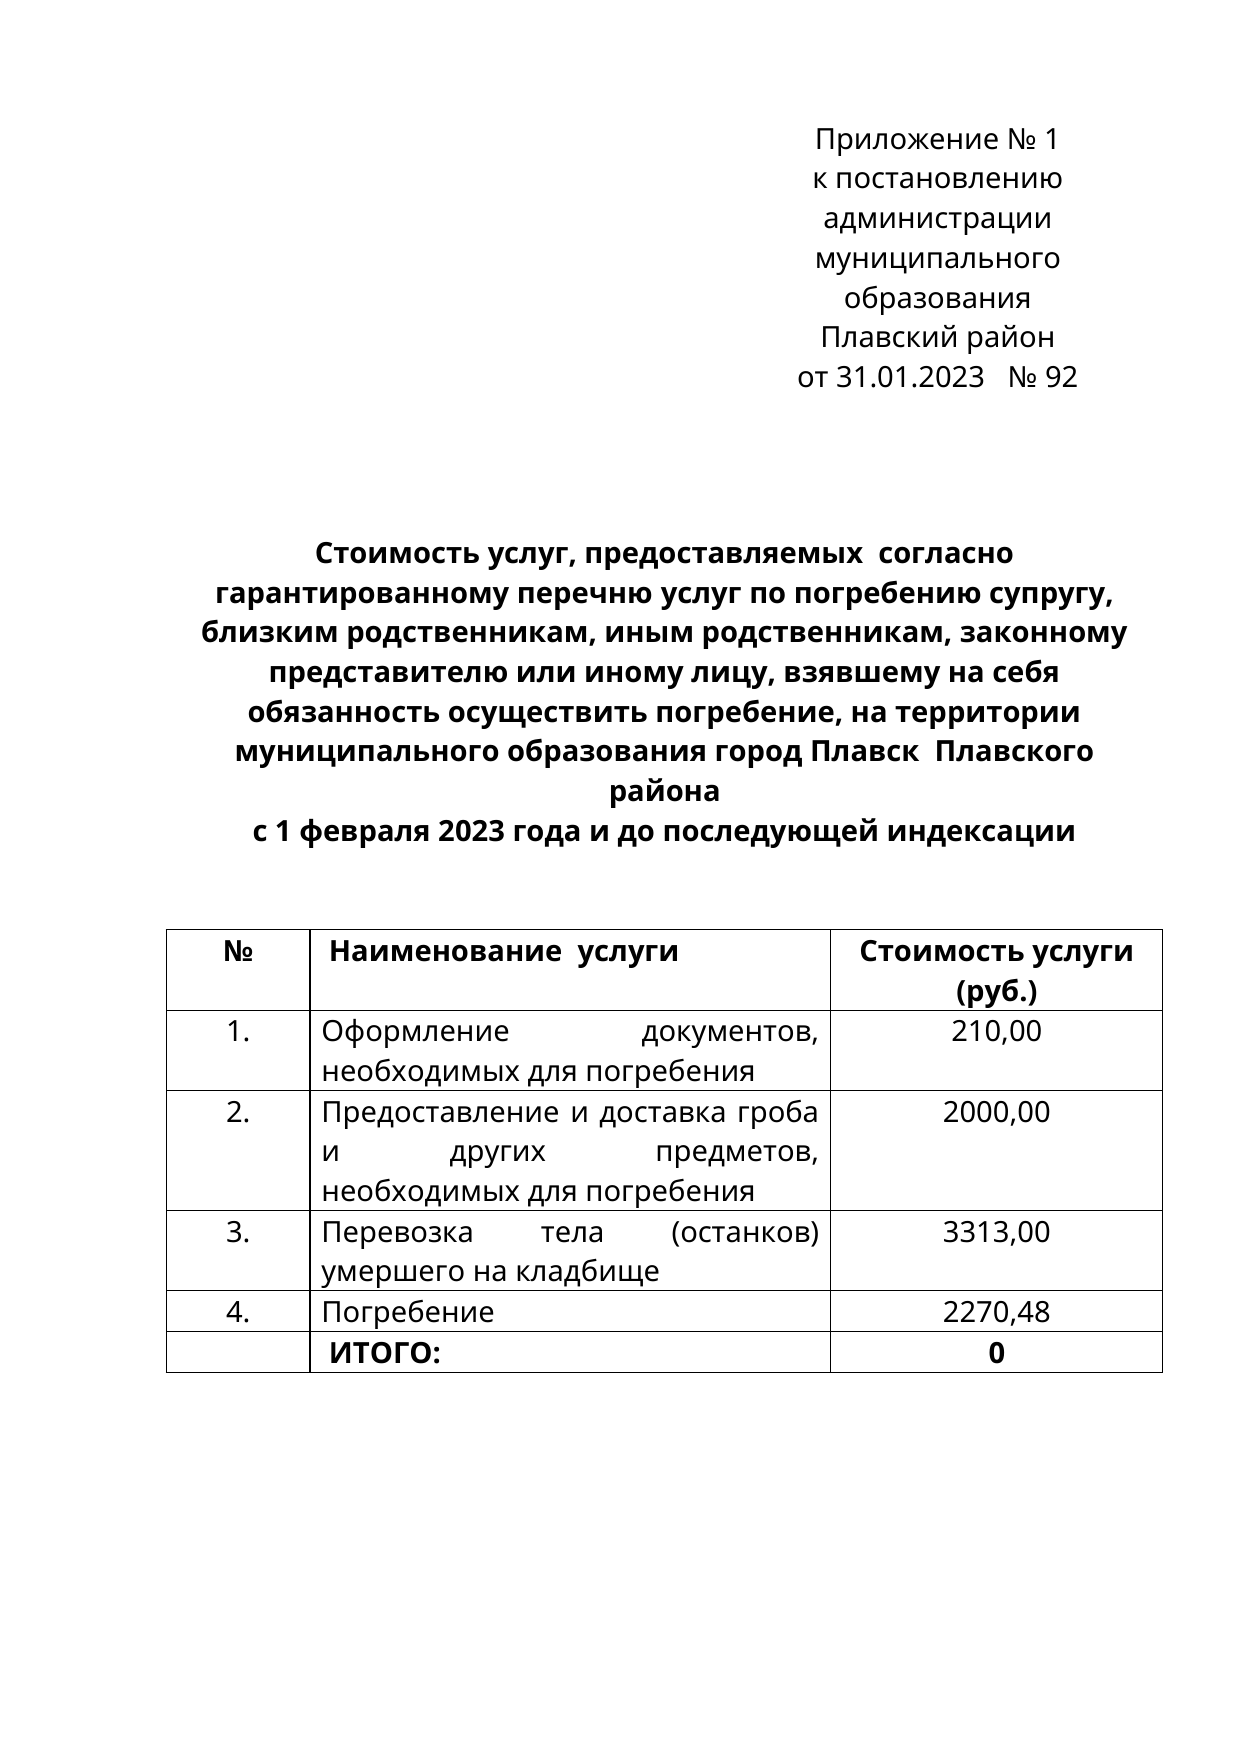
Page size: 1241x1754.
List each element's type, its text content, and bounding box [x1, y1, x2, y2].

text с 1 февраля 2023 года и до последующей индексации [177, 810, 1152, 850]
table_cell Предоставление и доставка гроба и других предметов, необходимых для погребения [311, 1091, 830, 1210]
text к постановлению администрации [723, 158, 1152, 237]
table_cell [167, 1332, 309, 1372]
table_header Наименование услуги [311, 930, 830, 1009]
table_cell 3313,00 [831, 1211, 1162, 1290]
text муниципального образования [723, 237, 1152, 317]
table_cell 7793,48 [831, 1332, 1162, 1372]
table_cell 3. [167, 1211, 309, 1290]
table_header Стоимость услуги (руб.) [831, 930, 1162, 1009]
table_cell 2270,48 [831, 1291, 1162, 1331]
table_cell 210,00 [831, 1011, 1162, 1090]
table_cell 1. [167, 1011, 309, 1090]
table_cell ИТОГО: [311, 1332, 830, 1372]
table_cell 2000,00 [831, 1091, 1162, 1210]
text от 31.01.2023 № 92 [723, 356, 1152, 396]
table_cell Оформление документов, необходимых для погребения [311, 1011, 830, 1090]
table_cell 2. [167, 1091, 309, 1210]
text Стоимость услуг, предоставляемых согласно гарантированному перечню услуг по погребению супругу, близким родственникам, иным родственникам, законному представителю или иному лицу, взявшему на себя обязанность осуществить погребение, на территории муниципального образования город Плавск Плавского района [177, 532, 1152, 810]
table_cell Перевозка тела (останков) умершего на кладбище [311, 1211, 830, 1290]
table_cell Погребение [311, 1291, 830, 1331]
text Приложение № 1 [723, 118, 1152, 158]
table_cell 4. [167, 1291, 309, 1331]
table_header № [167, 930, 309, 1009]
text Плавский район [723, 317, 1152, 356]
